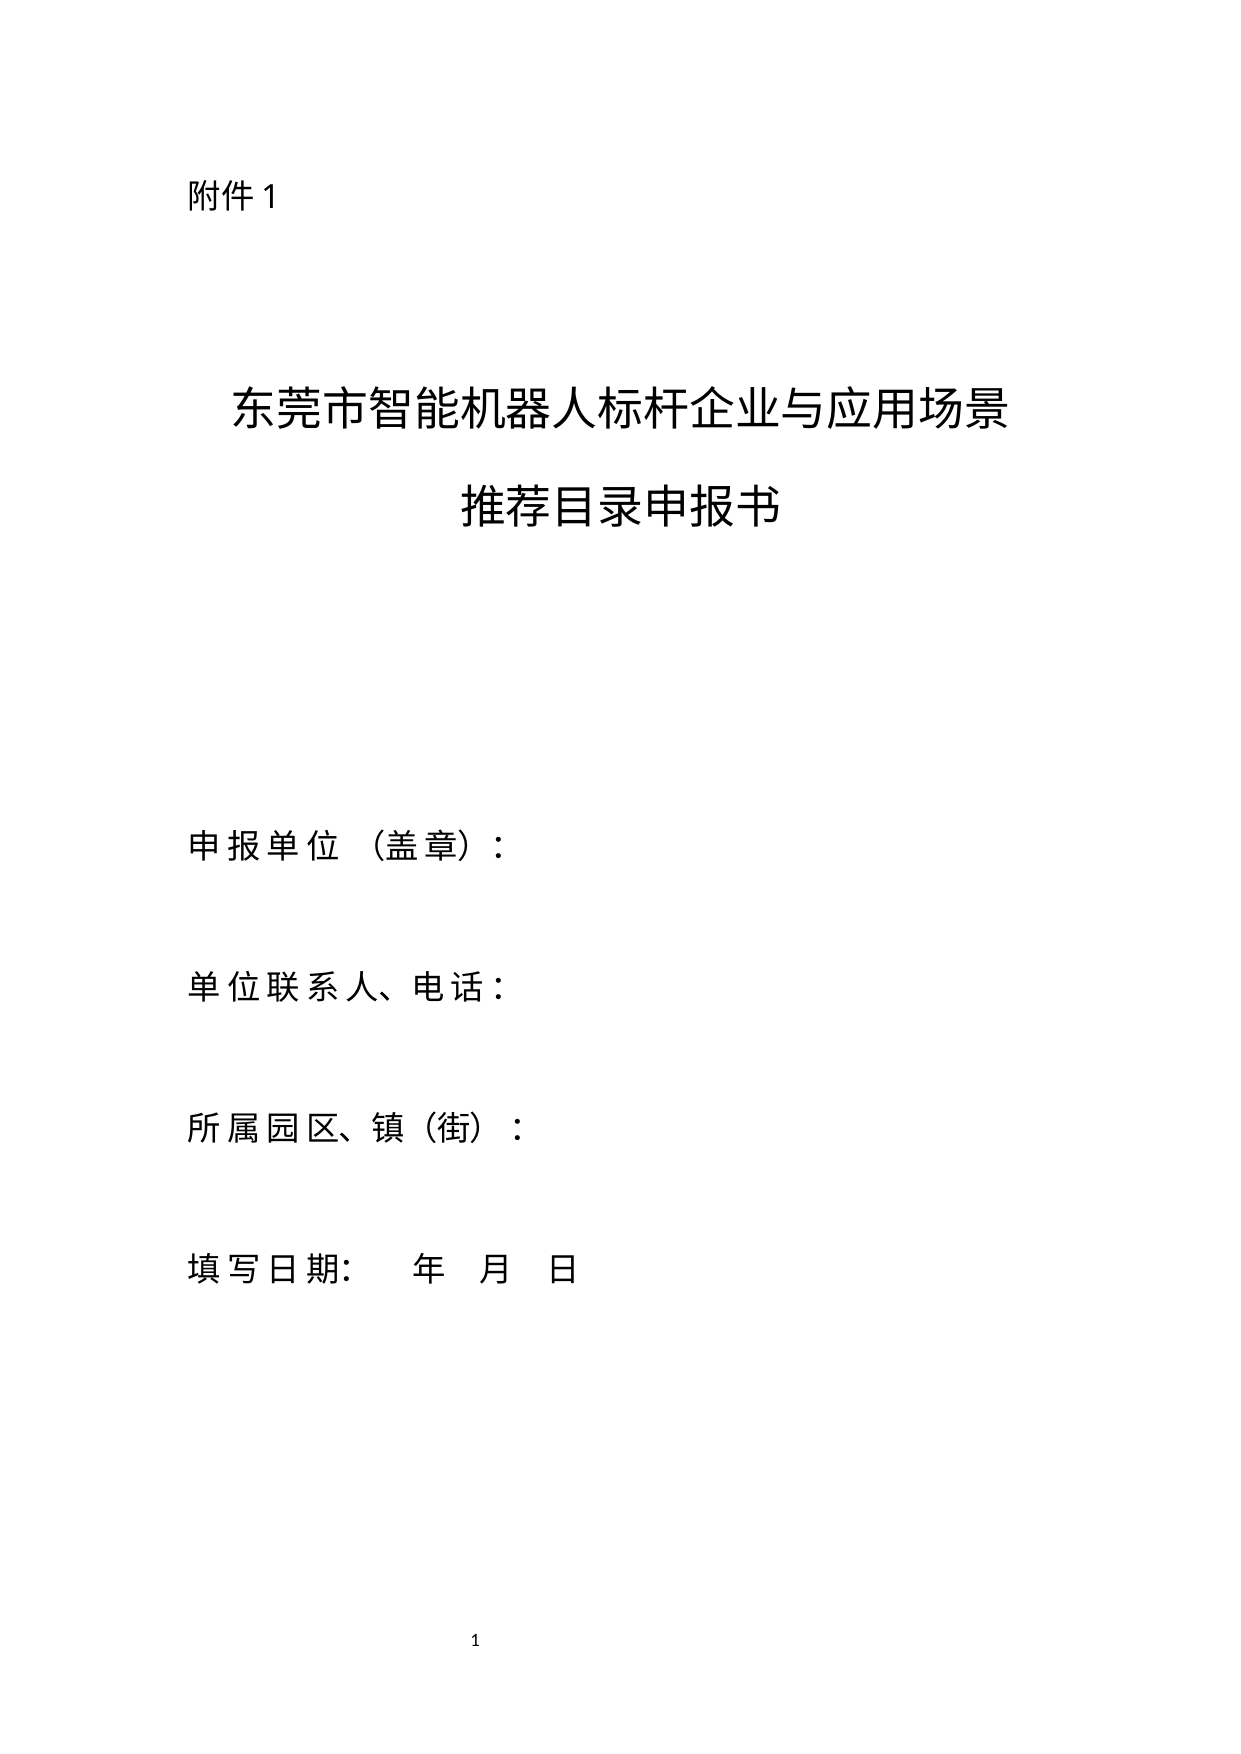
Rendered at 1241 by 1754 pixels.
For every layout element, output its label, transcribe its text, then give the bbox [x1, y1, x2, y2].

text 所 属 园 区、镇（街） ： [187, 1093, 1053, 1158]
text 附件1 [187, 162, 1053, 227]
text 东莞市智能机器人标杆企业与应用场景 [187, 357, 1053, 454]
text 推荐目录申报书 [187, 454, 1053, 552]
text 申 报 单 位 （盖 章）： [187, 812, 1053, 877]
text 单 位 联 系 人、电 话 ： [187, 953, 1053, 1018]
text 填 写 日 期： 年 月 日 [187, 1234, 1053, 1299]
